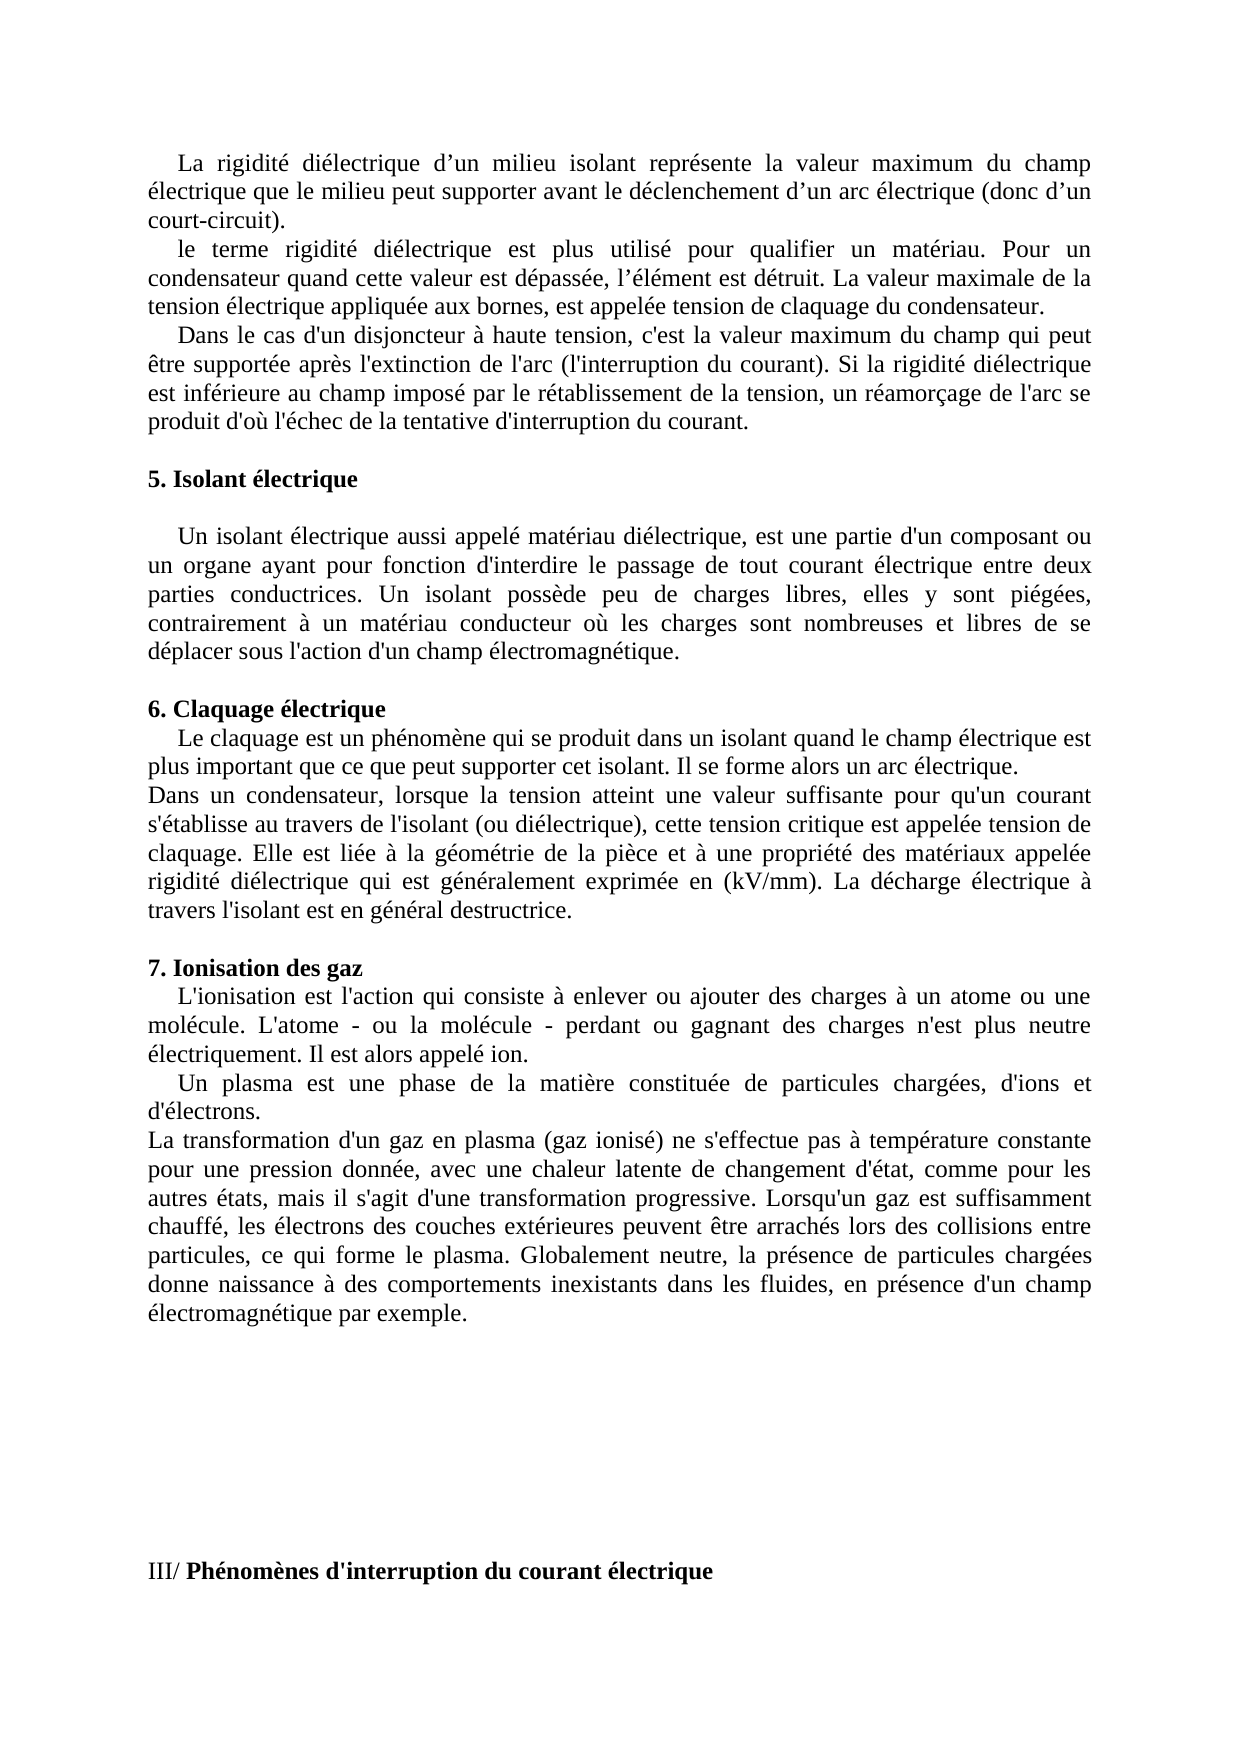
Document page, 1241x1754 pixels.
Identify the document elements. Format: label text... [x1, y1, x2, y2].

text Un isolant électrique aussi appelé matériau diélectrique, est une partie d'un composant ou un organe ayant pour fonction d'interdire le passage de tout courant électrique entre deux parties conductrices. Un isolant possède peu de charges libres, elles y sont piégées, contrairement à un matériau conducteur où les charges sont nombreuses et libres de se déplacer sous l'action d'un champ électromagnétique. [148, 521, 1093, 665]
text 7. Ionisation des gaz [148, 953, 1093, 981]
text Un plasma est une phase de la matière constituée de particules chargées, d'ions et d'électrons. [148, 1068, 1093, 1125]
text 6. Claquage électrique [148, 694, 1093, 723]
text le terme rigidité diélectrique est plus utilisé pour qualifier un matériau. Pour un condensateur quand cette valeur est dépassée, l’élément est détruit. La valeur maximale de la tension électrique appliquée aux bornes, est appelée tension de claquage du condensateur. [148, 234, 1093, 320]
text Dans un condensateur, lorsque la tension atteint une valeur suffisante pour qu'un courant s'établisse au travers de l'isolant (ou diélectrique), cette tension critique est appelée tension de claquage. Elle est liée à la géométrie de la pièce et à une propriété des matériaux appelée rigidité diélectrique qui est généralement exprimée en (kV/mm). La décharge électrique à travers l'isolant est en général destructrice. [148, 780, 1093, 924]
text La rigidité diélectrique d’un milieu isolant représente la valeur maximum du champ électrique que le milieu peut supporter avant le déclenchement d’un arc électrique (donc d’un court-circuit). [148, 148, 1093, 234]
text 5. Isolant électrique [148, 464, 1093, 493]
text III/ Phénomènes d'interruption du courant électrique [148, 1556, 1093, 1585]
text La transformation d'un gaz en plasma (gaz ionisé) ne s'effectue pas à température constante pour une pression donnée, avec une chaleur latente de changement d'état, comme pour les autres états, mais il s'agit d'une transformation progressive. Lorsqu'un gaz est suffisamment chauffé, les électrons des couches extérieures peuvent être arrachés lors des collisions entre particules, ce qui forme le plasma. Globalement neutre, la présence de particules chargées donne naissance à des comportements inexistants dans les fluides, en présence d'un champ électromagnétique par exemple. [148, 1125, 1093, 1326]
text L'ionisation est l'action qui consiste à enlever ou ajouter des charges à un atome ou une molécule. L'atome - ou la molécule - perdant ou gagnant des charges n'est plus neutre électriquement. Il est alors appelé ion. [148, 981, 1093, 1068]
text Le claquage est un phénomène qui se produit dans un isolant quand le champ électrique est plus important que ce que peut supporter cet isolant. Il se forme alors un arc électrique. [148, 723, 1093, 780]
text Dans le cas d'un disjoncteur à haute tension, c'est la valeur maximum du champ qui peut être supportée après l'extinction de l'arc (l'interruption du courant). Si la rigidité diélectrique est inférieure au champ imposé par le rétablissement de la tension, un réamorçage de l'arc se produit d'où l'échec de la tentative d'interruption du courant. [148, 320, 1093, 435]
